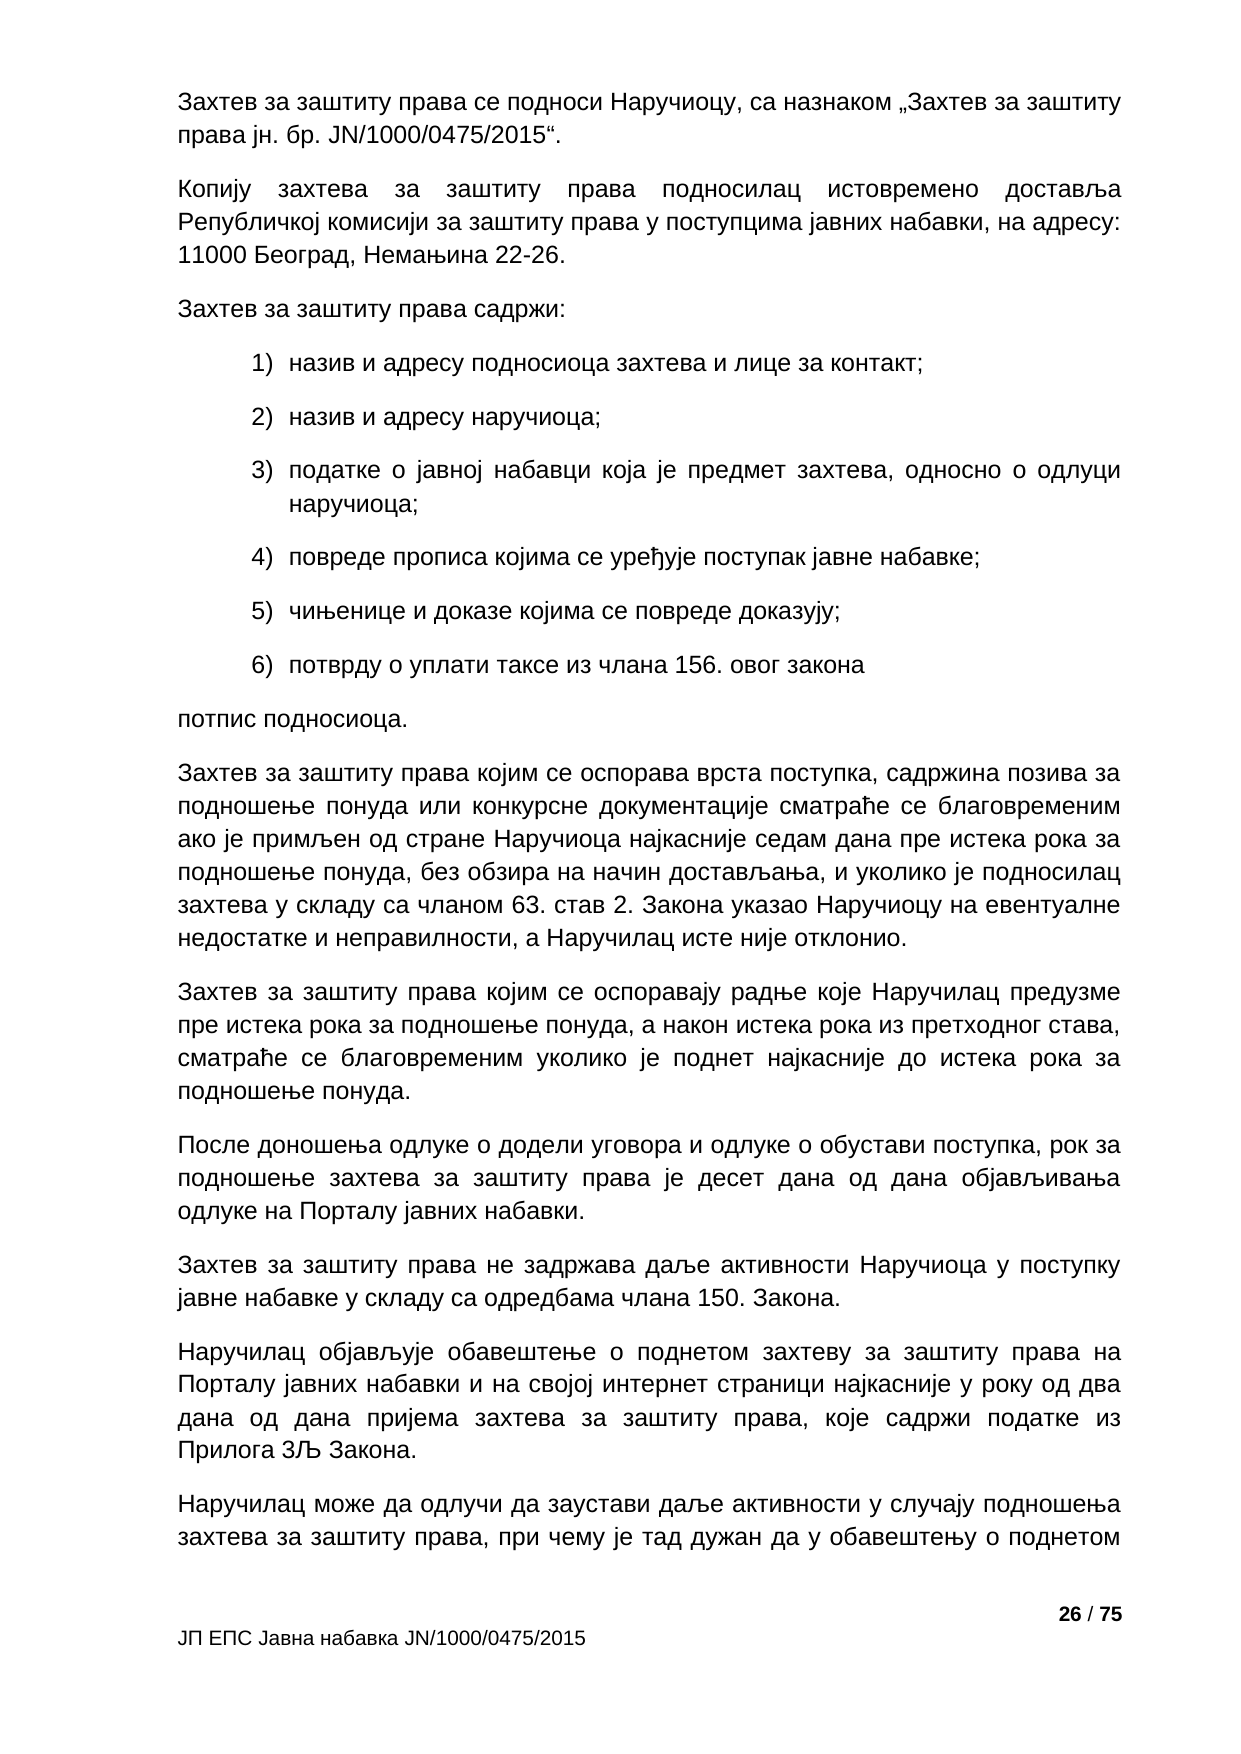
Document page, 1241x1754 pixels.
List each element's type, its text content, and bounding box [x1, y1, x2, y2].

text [177, 1489, 1122, 1551]
list назив и адресу подносиоца захтева и лице за контакт; [251, 348, 1122, 377]
text потпис подносиоца. [177, 704, 1122, 733]
text Захтев за заштиту права се подноси Наручиоцу, са назнаком „Захтев за заштиту права јн. бр. JN/1000/0475/2015“. [177, 87, 1122, 149]
list потврду о уплати таксе из члана 156. овог закона [251, 650, 1122, 679]
list повреде прописа којима се уређује поступак јавне набавке; [251, 542, 1122, 571]
text Захтев за заштиту права којим се оспоравају радње које Наручилац предузме пре истека рока за подношење понуда, а након истека рока из претходног става, сматраће се благовременим уколико је поднет најкасније до истека рока за подношење понуда. [177, 977, 1122, 1104]
text После доношења одлуке о додели уговора и одлуке о обустави поступка, рок за подношење захтева за заштиту права је десет дана од дана објављивања одлуке на Порталу јавних набавки. [177, 1130, 1122, 1224]
text Копију захтева за заштиту права подносилац истовремено доставља Републичкој комисији за заштиту права у поступцима јавних набавки, на адресу: 11000 Београд, Немањина 22-26. [177, 174, 1122, 269]
text Наручилац објављује обавештење о поднетом захтеву за заштиту права на Порталу јавних набавки и на својој интернет страници најкасније у року од два дана од дана пријема захтева за заштиту права, које садржи податке из Прилога 3Љ Закона. [177, 1336, 1122, 1464]
text Захтев за заштиту права не задржава даље активности Наручиоца у поступку јавне набавке у складу са одредбама члана 150. Закона. [177, 1249, 1122, 1311]
list податке о јавној набавци која је предмет захтева, односно о одлуци наручиоца; [251, 456, 1122, 517]
text Захтев за заштиту права којим се оспорава врста поступка, садржина позива за подношење понуда или конкурсне документације сматраће се благовременим ако је примљен од стране Наручиоца најкасније седам дана пре истека рока за подношење понуда, без обзира на начин достављања, и уколико је подносилац захтева у складу са чланом 63. став 2. Закона указао Наручиоцу на евентуалне недостатке и неправилности, а Наручилац исте није отклонио. [177, 758, 1122, 952]
list чињенице и доказе којима се повреде доказују; [251, 596, 1122, 625]
text Захтев за заштиту права садржи: [177, 294, 1122, 323]
list назив и адресу наручиоца; [251, 402, 1122, 430]
